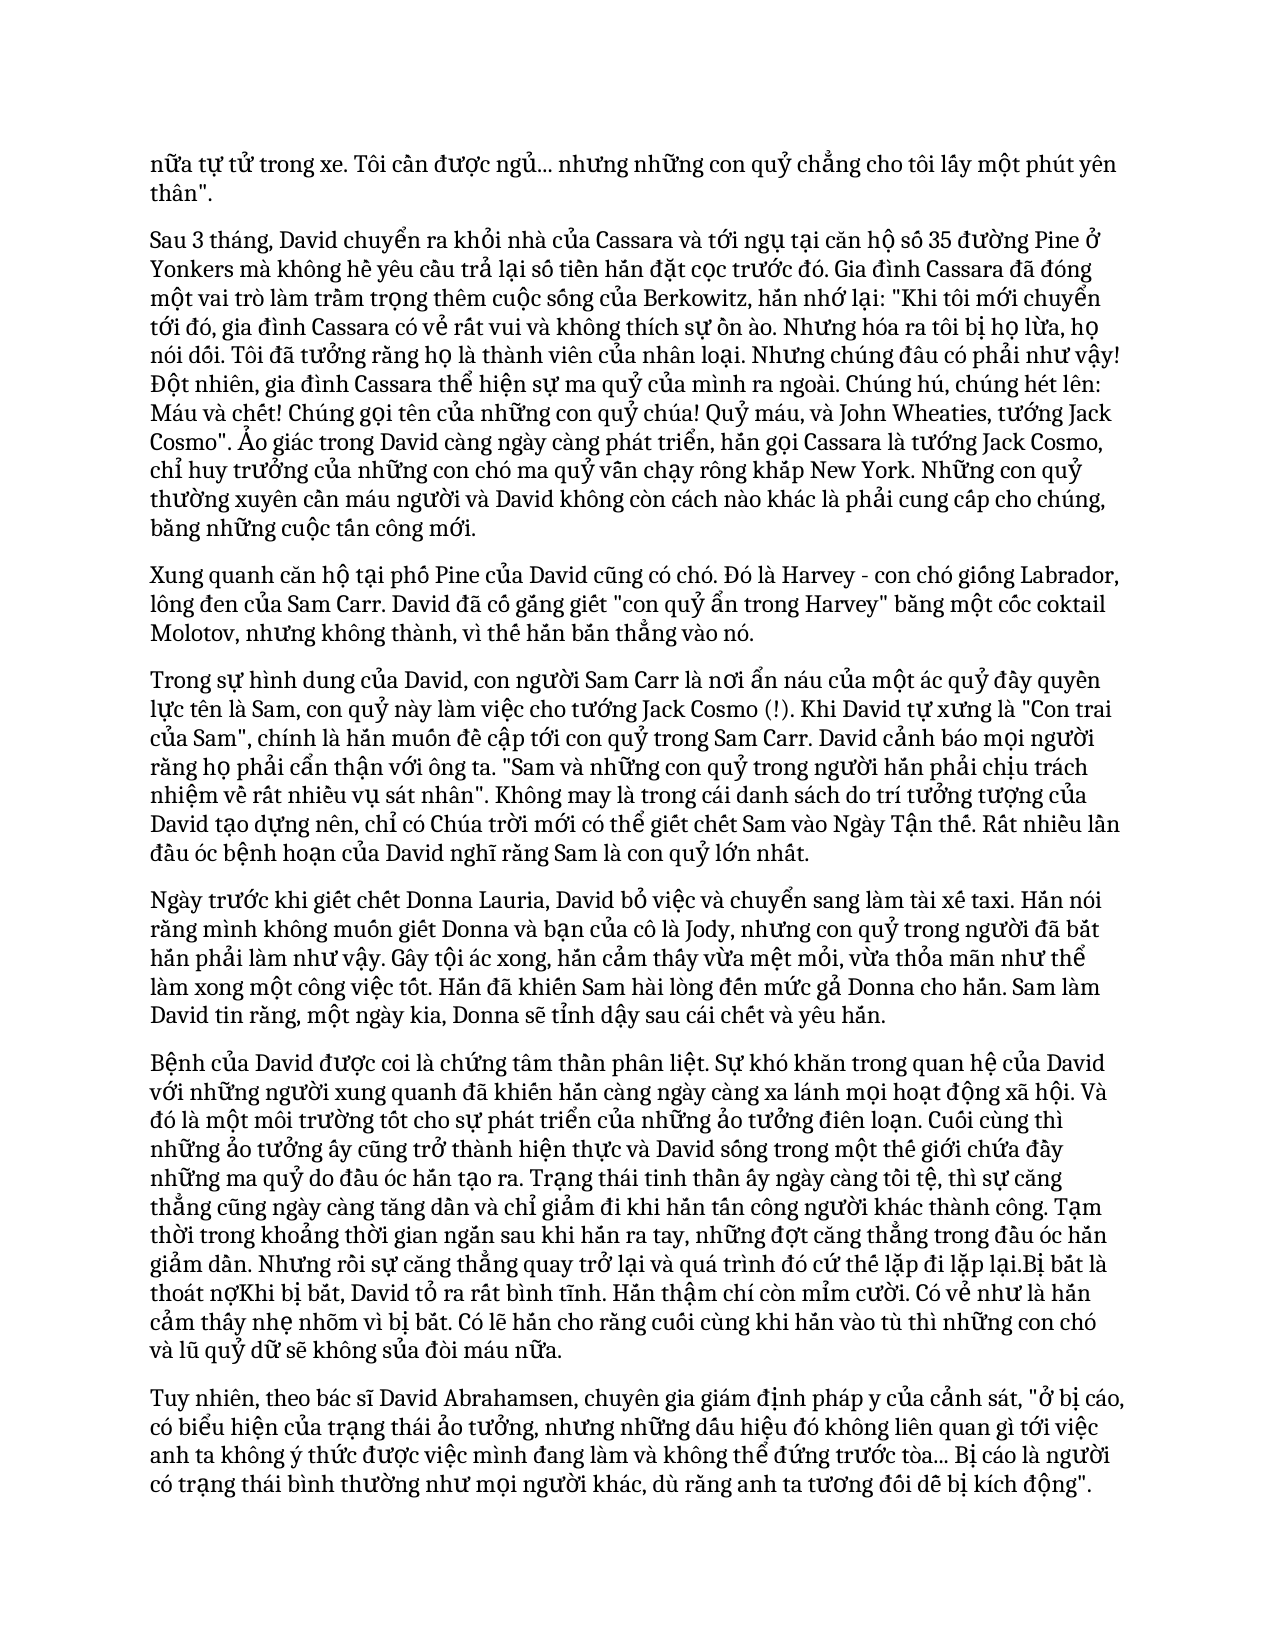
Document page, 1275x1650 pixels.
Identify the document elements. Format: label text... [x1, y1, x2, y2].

text Sau 3 tháng, David chuyển ra khỏi nhà của Cassara và tới ngụ tại căn hộ số 35 đường Pine ở Yonkers mà không hề yêu cầu trả lại số tiền hắn đặt cọc trước đó. Gia đình Cassara đã đóng một vai trò làm trầm trọng thêm cuộc sống của Berkowitz, hắn nhớ lại: "Khi tôi mới chuyển tới đó, gia đình Cassara có vẻ rất vui và không thích sự ồn ào. Nhưng hóa ra tôi bị họ lừa, họ nói dối. Tôi đã tưởng rằng họ là thành viên của nhân loại. Nhưng chúng đâu có phải như vậy! Đột nhiên, gia đình Cassara thể hiện sự ma quỷ của mình ra ngoài. Chúng hú, chúng hét lên: Máu và chết! Chúng gọi tên của những con quỷ chúa! Quỷ máu, và John Wheaties, tướng Jack Cosmo". Ảo giác trong David càng ngày càng phát triển, hắn gọi Cassara là tướng Jack Cosmo, chỉ huy trưởng của những con chó ma quỷ vẫn chạy rông khắp New York. Những con quỷ thường xuyên cần máu người và David không còn cách nào khác là phải cung cấp cho chúng, bằng những cuộc tấn công mới. [150, 226, 1125, 542]
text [150, 150, 1125, 207]
text Ngày trước khi giết chết Donna Lauria, David bỏ việc và chuyển sang làm tài xế taxi. Hắn nói rằng mình không muốn giết Donna và bạn của cô là Jody, nhưng con quỷ trong người đã bắt hắn phải làm như vậy. Gây tội ác xong, hắn cảm thấy vừa mệt mỏi, vừa thỏa mãn như thể làm xong một công việc tốt. Hắn đã khiến Sam hài lòng đến mức gả Donna cho hắn. Sam làm David tin rằng, một ngày kia, Donna sẽ tỉnh dậy sau cái chết và yêu hắn. [150, 886, 1125, 1030]
text Tuy nhiên, theo bác sĩ David Abrahamsen, chuyên gia giám định pháp y của cảnh sát, "ở bị cáo, có biểu hiện của trạng thái ảo tưởng, nhưng những dấu hiệu đó không liên quan gì tới việc anh ta không ý thức được việc mình đang làm và không thể đứng trước tòa... Bị cáo là người có trạng thái bình thường như mọi người khác, dù rằng anh ta tương đối dễ bị kích động". [150, 1384, 1125, 1499]
text Xung quanh căn hộ tại phố Pine của David cũng có chó. Đó là Harvey - con chó giống Labrador, lông đen của Sam Carr. David đã cố gắng giết "con quỷ ẩn trong Harvey" bằng một cốc coktail Molotov, nhưng không thành, vì thế hắn bắn thẳng vào nó. [150, 561, 1125, 647]
text Trong sự hình dung của David, con người Sam Carr là nơi ẩn náu của một ác quỷ đầy quyền lực tên là Sam, con quỷ này làm việc cho tướng Jack Cosmo (!). Khi David tự xưng là "Con trai của Sam", chính là hắn muốn đề cập tới con quỷ trong Sam Carr. David cảnh báo mọi người rằng họ phải cẩn thận với ông ta. "Sam và những con quỷ trong người hắn phải chịu trách nhiệm về rất nhiều vụ sát nhân". Không may là trong cái danh sách do trí tưởng tượng của David tạo dựng nên, chỉ có Chúa trời mới có thể giết chết Sam vào Ngày Tận thế. Rất nhiều lần đầu óc bệnh hoạn của David nghĩ rằng Sam là con quỷ lớn nhất. [150, 666, 1125, 867]
text Bệnh của David được coi là chứng tâm thần phân liệt. Sự khó khăn trong quan hệ của David với những người xung quanh đã khiến hắn càng ngày càng xa lánh mọi hoạt động xã hội. Và đó là một môi trường tốt cho sự phát triển của những ảo tưởng điên loạn. Cuối cùng thì những ảo tưởng ấy cũng trở thành hiện thực và David sống trong một thế giới chứa đầy những ma quỷ do đầu óc hắn tạo ra. Trạng thái tinh thần ấy ngày càng tồi tệ, thì sự căng thẳng cũng ngày càng tăng dần và chỉ giảm đi khi hắn tấn công người khác thành công. Tạm thời trong khoảng thời gian ngắn sau khi hắn ra tay, những đợt căng thẳng trong đầu óc hắn giảm dần. Nhưng rồi sự căng thẳng quay trở lại và quá trình đó cứ thế lặp đi lặp lại.Bị bắt là thoát nợKhi bị bắt, David tỏ ra rất bình tĩnh. Hắn thậm chí còn mỉm cười. Có vẻ như là hắn cảm thấy nhẹ nhõm vì bị bắt. Có lẽ hắn cho rằng cuối cùng khi hắn vào tù thì những con chó và lũ quỷ dữ sẽ không sủa đòi máu nữa. [150, 1049, 1125, 1365]
